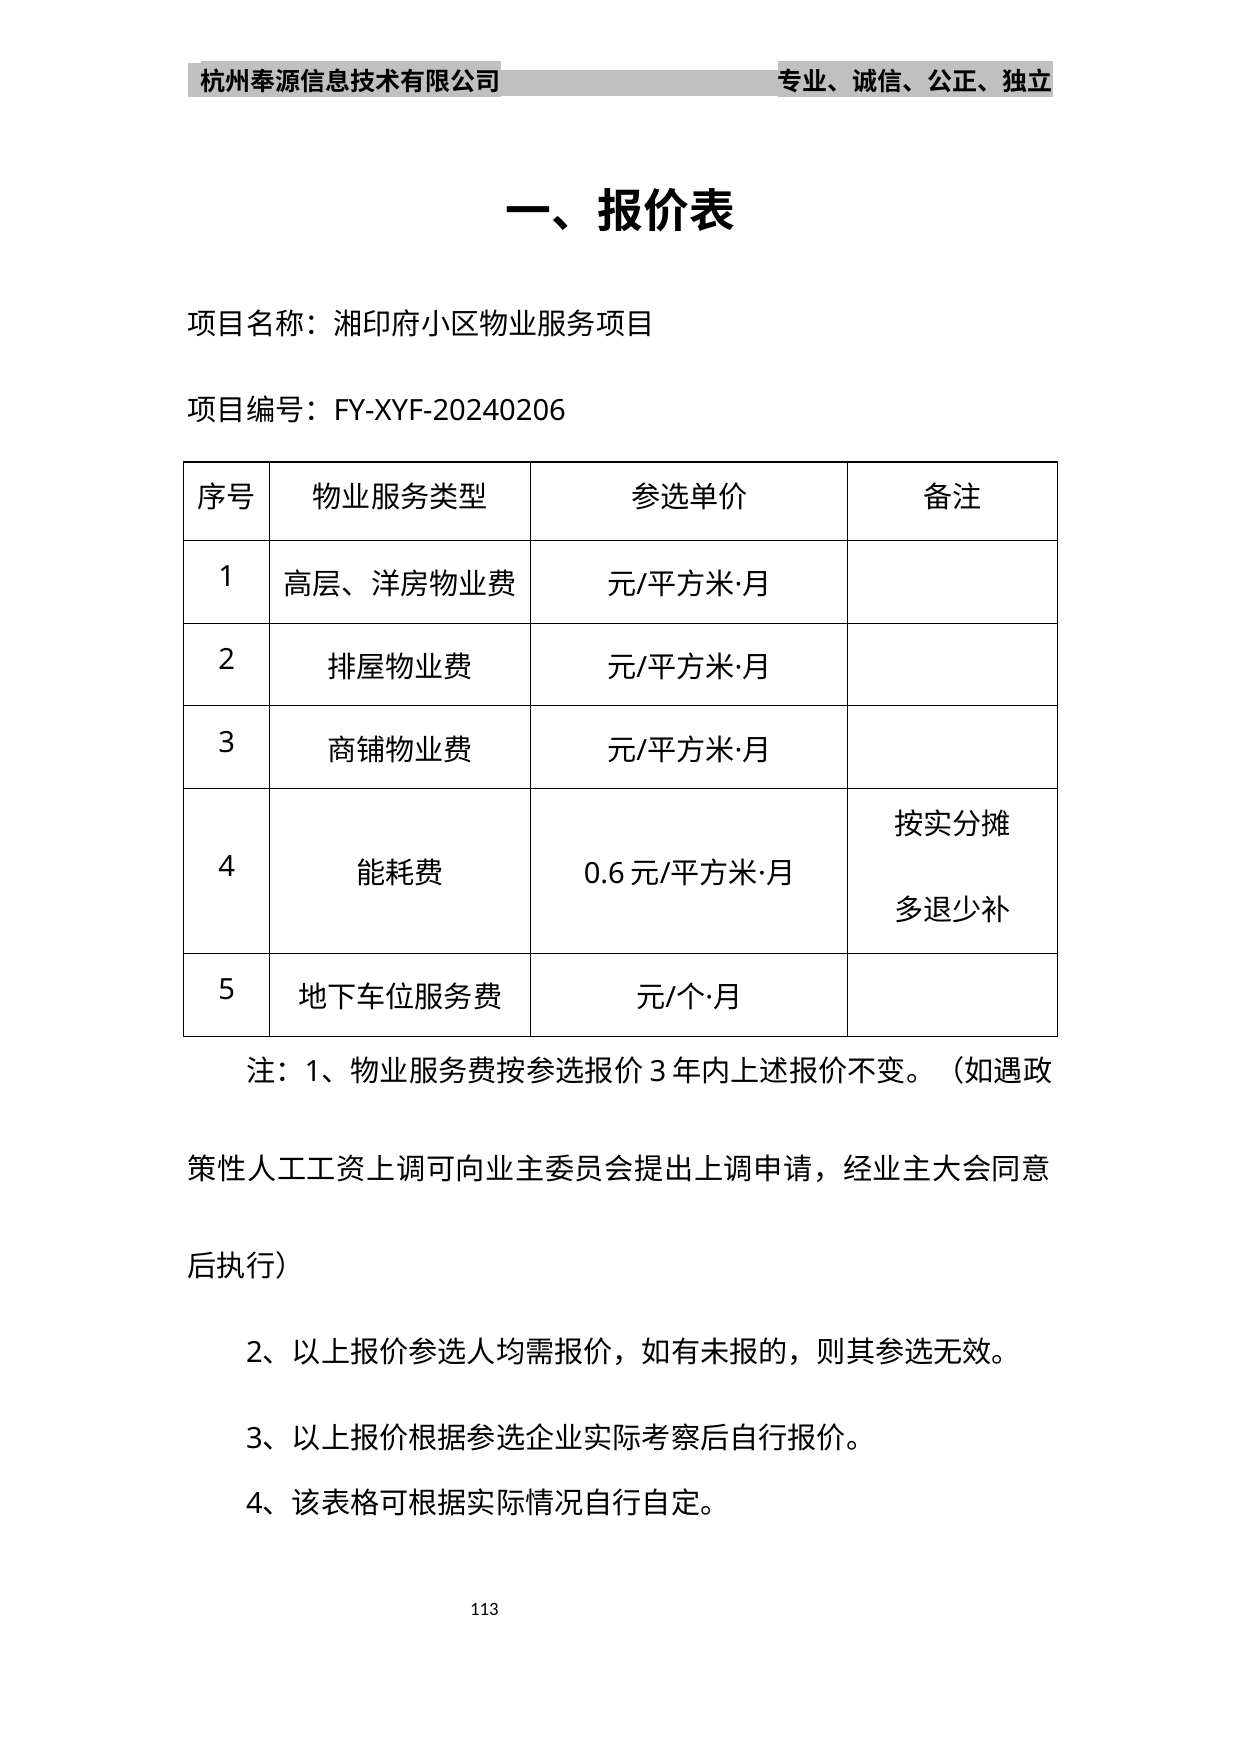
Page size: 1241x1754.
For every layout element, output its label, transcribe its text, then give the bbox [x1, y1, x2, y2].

table_cell 4 [184, 789, 269, 953]
text 2、以上报价参选人均需报价，如有未报的，则其参选无效。 [187, 1318, 1053, 1383]
table_cell [848, 706, 1057, 788]
text 注：1、物业服务费按参选报价3年内上述报价不变。（如遇政策性人工工资上调可向业主委员会提出上调申请，经业主大会同意后执行） [187, 1037, 1053, 1297]
table_cell [848, 541, 1057, 623]
text 3、以上报价根据参选企业实际考察后自行报价。 [187, 1404, 1053, 1469]
table_cell 按实分摊 多退少补 [848, 789, 1057, 953]
text 4、该表格可根据实际情况自行自定。 [187, 1469, 1053, 1534]
table_cell 1 [184, 541, 269, 623]
table_cell [848, 954, 1057, 1036]
table_cell 元/个·月 [531, 954, 847, 1036]
table_cell 0.6元/平方米·月 [531, 789, 847, 953]
table_cell 商铺物业费 [270, 706, 530, 788]
table_cell 元/平方米·月 [531, 624, 847, 705]
text 一、报价表 [187, 158, 1053, 256]
table_header 物业服务类型 [270, 463, 530, 540]
table_cell 能耗费 [270, 789, 530, 953]
picture [186, 60, 215, 90]
table_cell 排屋物业费 [270, 624, 530, 705]
table_header 序号 [184, 463, 269, 540]
table_cell 元/平方米·月 [531, 706, 847, 788]
text 项目名称：湘印府小区物业服务项目 [187, 289, 1053, 354]
table_cell 5 [184, 954, 269, 1036]
table_header 备注 [848, 463, 1057, 540]
table_cell [848, 624, 1057, 705]
table_cell 元/平方米·月 [531, 541, 847, 623]
table_cell 3 [184, 706, 269, 788]
table_header 参选单价 [531, 463, 847, 540]
table_cell 地下车位服务费 [270, 954, 530, 1036]
text 项目编号：FY-XYF-20240206 [187, 375, 1053, 440]
table_cell 2 [184, 624, 269, 705]
table_cell 高层、洋房物业费 [270, 541, 530, 623]
